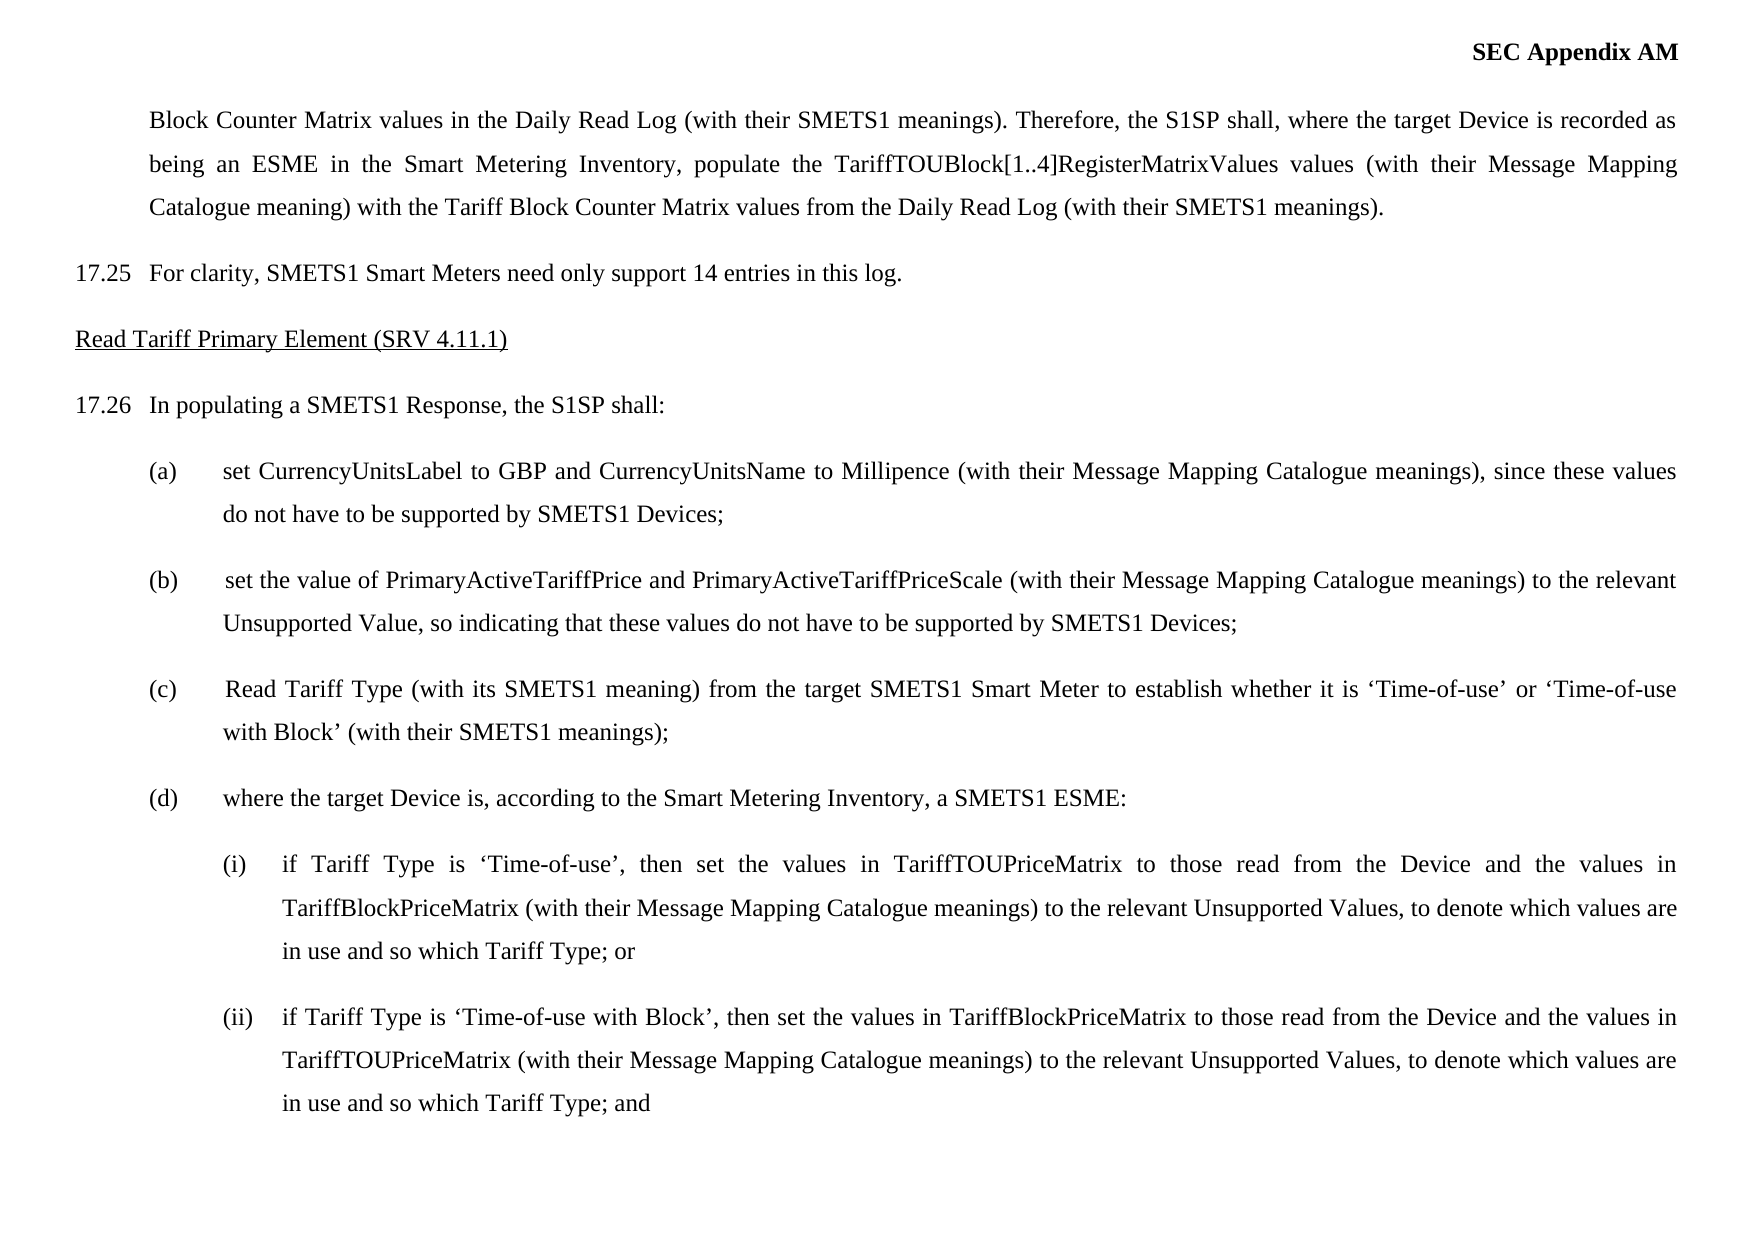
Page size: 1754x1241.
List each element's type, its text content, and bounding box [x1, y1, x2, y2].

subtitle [75, 106, 1679, 221]
subtitle where the target Device is, according to the Smart Metering Inventory, a SMETS1 ESME: [149, 783, 1679, 812]
subtitle if Tariff Type is ‘Time-of-use’, then set the values in TariffTOUPriceMatrix to those read from the Device and the values in TariffBlockPriceMatrix (with their Message Mapping Catalogue meanings) to the relevant Unsupported Values, to denote which values are in use and so which Tariff Type; or [223, 849, 1679, 964]
subtitle set the value of PrimaryActiveTariffPrice and PrimaryActiveTariffPriceScale (with their Message Mapping Catalogue meanings) to the relevant Unsupported Value, so indicating that these values do not have to be supported by SMETS1 Devices; [149, 565, 1679, 637]
subtitle Read Tariff Type (with its SMETS1 meaning) from the target SMETS1 Smart Meter to establish whether it is ‘Time-of-use’ or ‘Time-of-use with Block’ (with their SMETS1 meanings); [149, 674, 1679, 746]
subtitle For clarity, SMETS1 Smart Meters need only support 14 entries in this log. [75, 258, 1679, 287]
subtitle set CurrencyUnitsLabel to GBP and CurrencyUnitsName to Millipence (with their Message Mapping Catalogue meanings), since these values do not have to be supported by SMETS1 Devices; [149, 456, 1679, 528]
subtitle Read Tariff Primary Element (SRV 4.11.1) [75, 324, 1679, 353]
subtitle In populating a SMETS1 Response, the S1SP shall: [75, 390, 1679, 419]
subtitle if Tariff Type is ‘Time-of-use with Block’, then set the values in TariffBlockPriceMatrix to those read from the Device and the values in TariffTOUPriceMatrix (with their Message Mapping Catalogue meanings) to the relevant Unsupported Values, to denote which values are in use and so which Tariff Type; and [223, 1002, 1679, 1117]
